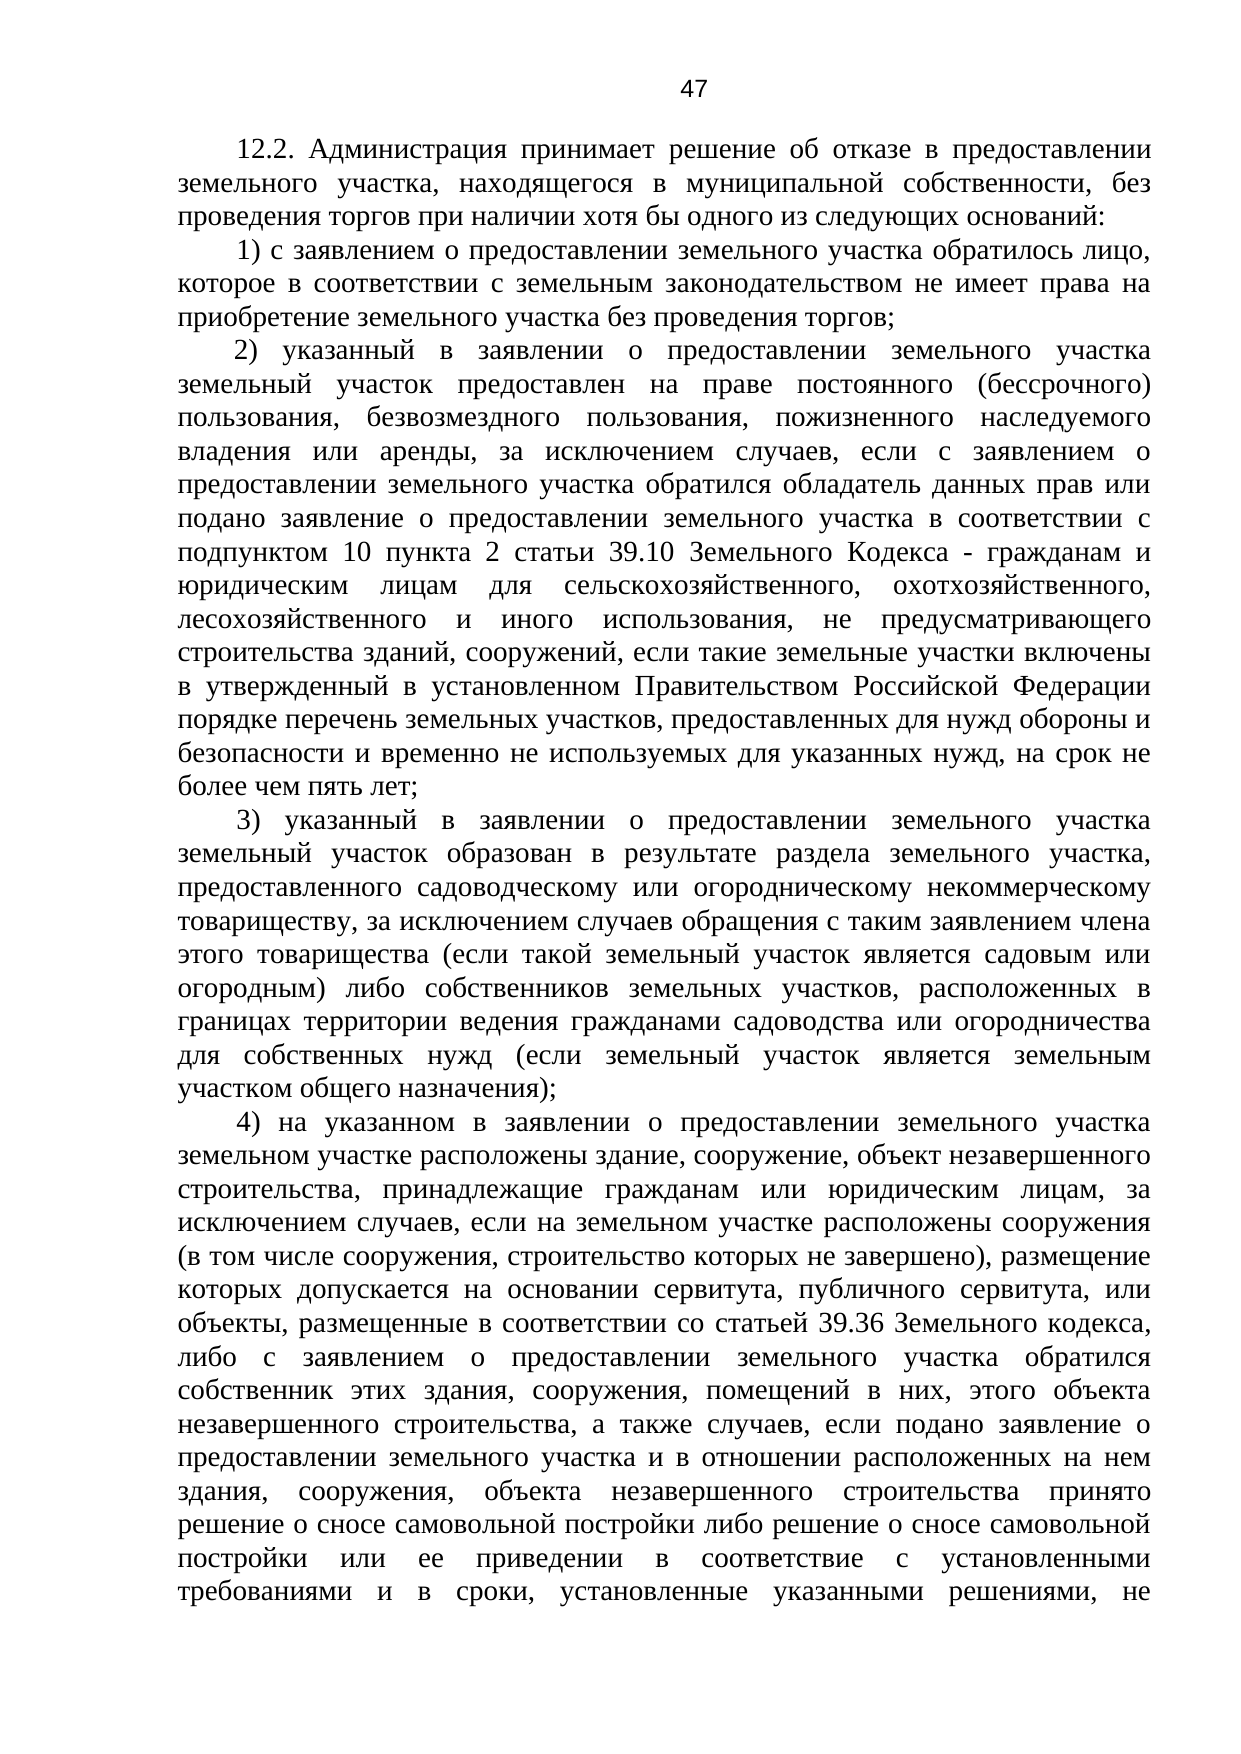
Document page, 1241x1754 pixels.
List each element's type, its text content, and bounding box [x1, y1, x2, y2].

text 1) с заявлением о предоставлении земельного участка обратилось лицо, которое в соответствии с земельным законодательством не имеет права на приобретение земельного участка без проведения торгов; [177, 232, 1152, 332]
text 3) указанный в заявлении о предоставлении земельного участка земельный участок образован в результате раздела земельного участка, предоставленного садоводческому или огородническому некоммерческому товариществу, за исключением случаев обращения с таким заявлением члена этого товарищества (если такой земельный участок является садовым или огородным) либо собственников земельных участков, расположенных в границах территории ведения гражданами садоводства или огородничества для собственных нужд (если земельный участок является земельным участком общего назначения); [177, 802, 1152, 1104]
text 2) указанный в заявлении о предоставлении земельного участка земельный участок предоставлен на праве постоянного (бессрочного) пользования, безвозмездного пользования, пожизненного наследуемого владения или аренды, за исключением случаев, если с заявлением о предоставлении земельного участка обратился обладатель данных прав или подано заявление о предоставлении земельного участка в соответствии с подпунктом 10 пункта 2 статьи 39.10 Земельного Кодекса - гражданам и юридическим лицам для сельскохозяйственного, охотхозяйственного, лесохозяйственного и иного использования, не предусматривающего строительства зданий, сооружений, если такие земельные участки включены в утвержденный в установленном Правительством Российской Федерации порядке перечень земельных участков, предоставленных для нужд обороны и безопасности и временно не используемых для указанных нужд, на срок не более чем пять лет; [177, 332, 1152, 802]
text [177, 1104, 1152, 1607]
text 12.2. Администрация принимает решение об отказе в предоставлении земельного участка, находящегося в муниципальной собственности, без проведения торгов при наличии хотя бы одного из следующих оснований: [177, 131, 1152, 232]
